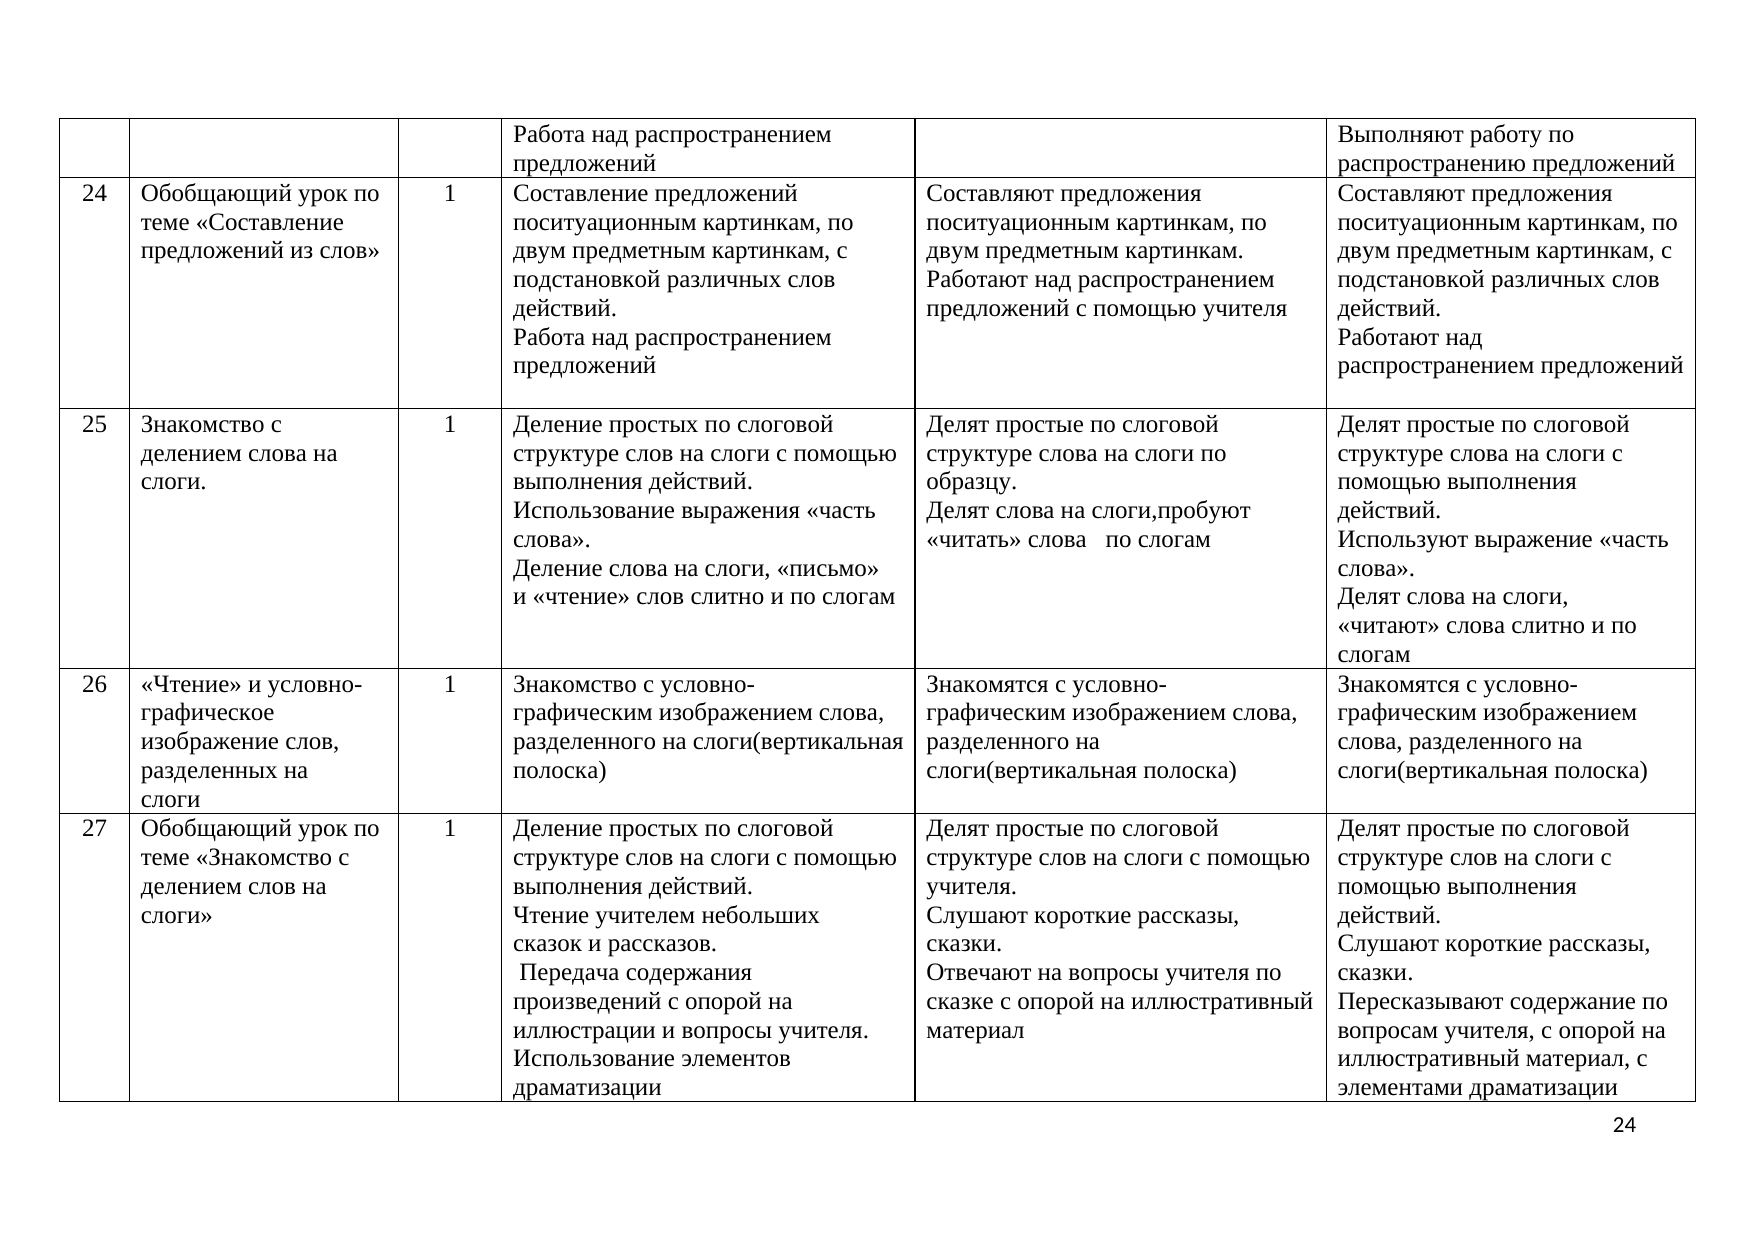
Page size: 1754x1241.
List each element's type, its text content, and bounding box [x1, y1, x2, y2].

table_cell Составляют предложения поситуационным картинкам, по двум предметным картинкам. Работают над распространением предложений с помощью учителя [916, 178, 1326, 408]
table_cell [130, 814, 398, 1101]
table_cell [502, 119, 914, 177]
table_cell 24 [60, 178, 129, 408]
table_cell Знакомство с делением слова на слоги. [130, 409, 398, 668]
table_cell Обобщающий урок по теме «Составление предложений из слов» [130, 178, 398, 408]
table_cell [916, 814, 1326, 1101]
table_cell Составление предложений поситуационным картинкам, по двум предметным картинкам, с подстановкой различных слов действий. Работа над распространением предложений [502, 178, 914, 408]
table_cell Знакомство с условно- графическим изображением слова, разделенного на слоги(вертикальная полоска) [502, 669, 914, 812]
table_cell Составляют предложения поситуационным картинкам, по двум предметным картинкам, с подстановкой различных слов действий. Работают над распространением предложений [1327, 178, 1695, 408]
table_cell 23 [60, 119, 129, 177]
table_cell Знакомятся с условно- графическим изображением слова, разделенного на слоги(вертикальная полоска) [916, 669, 1326, 812]
table_cell Знакомятся с условно- графическим изображением слова, разделенного на слоги(вертикальная полоска) [1327, 669, 1695, 812]
table_cell 26 [60, 669, 129, 812]
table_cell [1327, 119, 1695, 177]
table_cell 27 [60, 814, 129, 1101]
table_cell 1 [399, 669, 501, 812]
table_cell 1 [399, 814, 501, 1101]
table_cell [130, 119, 398, 177]
table_cell 1 [399, 178, 501, 408]
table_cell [502, 814, 914, 1101]
table_cell 1 [399, 409, 501, 668]
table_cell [1327, 814, 1695, 1101]
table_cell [916, 119, 1326, 177]
table_cell 25 [60, 409, 129, 668]
table_cell Делят простые по слоговой структуре слова на слоги по образцу. Делят слова на слоги,пробуют «читать» слова по слогам [916, 409, 1326, 668]
table_cell Деление простых по слоговой структуре слов на слоги с помощью выполнения действий. Использование выражения «часть слова». Деление слова на слоги, «письмо» и «чтение» слов слитно и по слогам [502, 409, 914, 668]
table_cell Делят простые по слоговой структуре слова на слоги с помощью выполнения действий. Используют выражение «часть слова». Делят слова на слоги, «читают» слова слитно и по слогам [1327, 409, 1695, 668]
table_cell 1 [399, 119, 501, 177]
table_cell «Чтение» и условно-графическое изображение слов, разделенных на слоги [130, 669, 398, 812]
